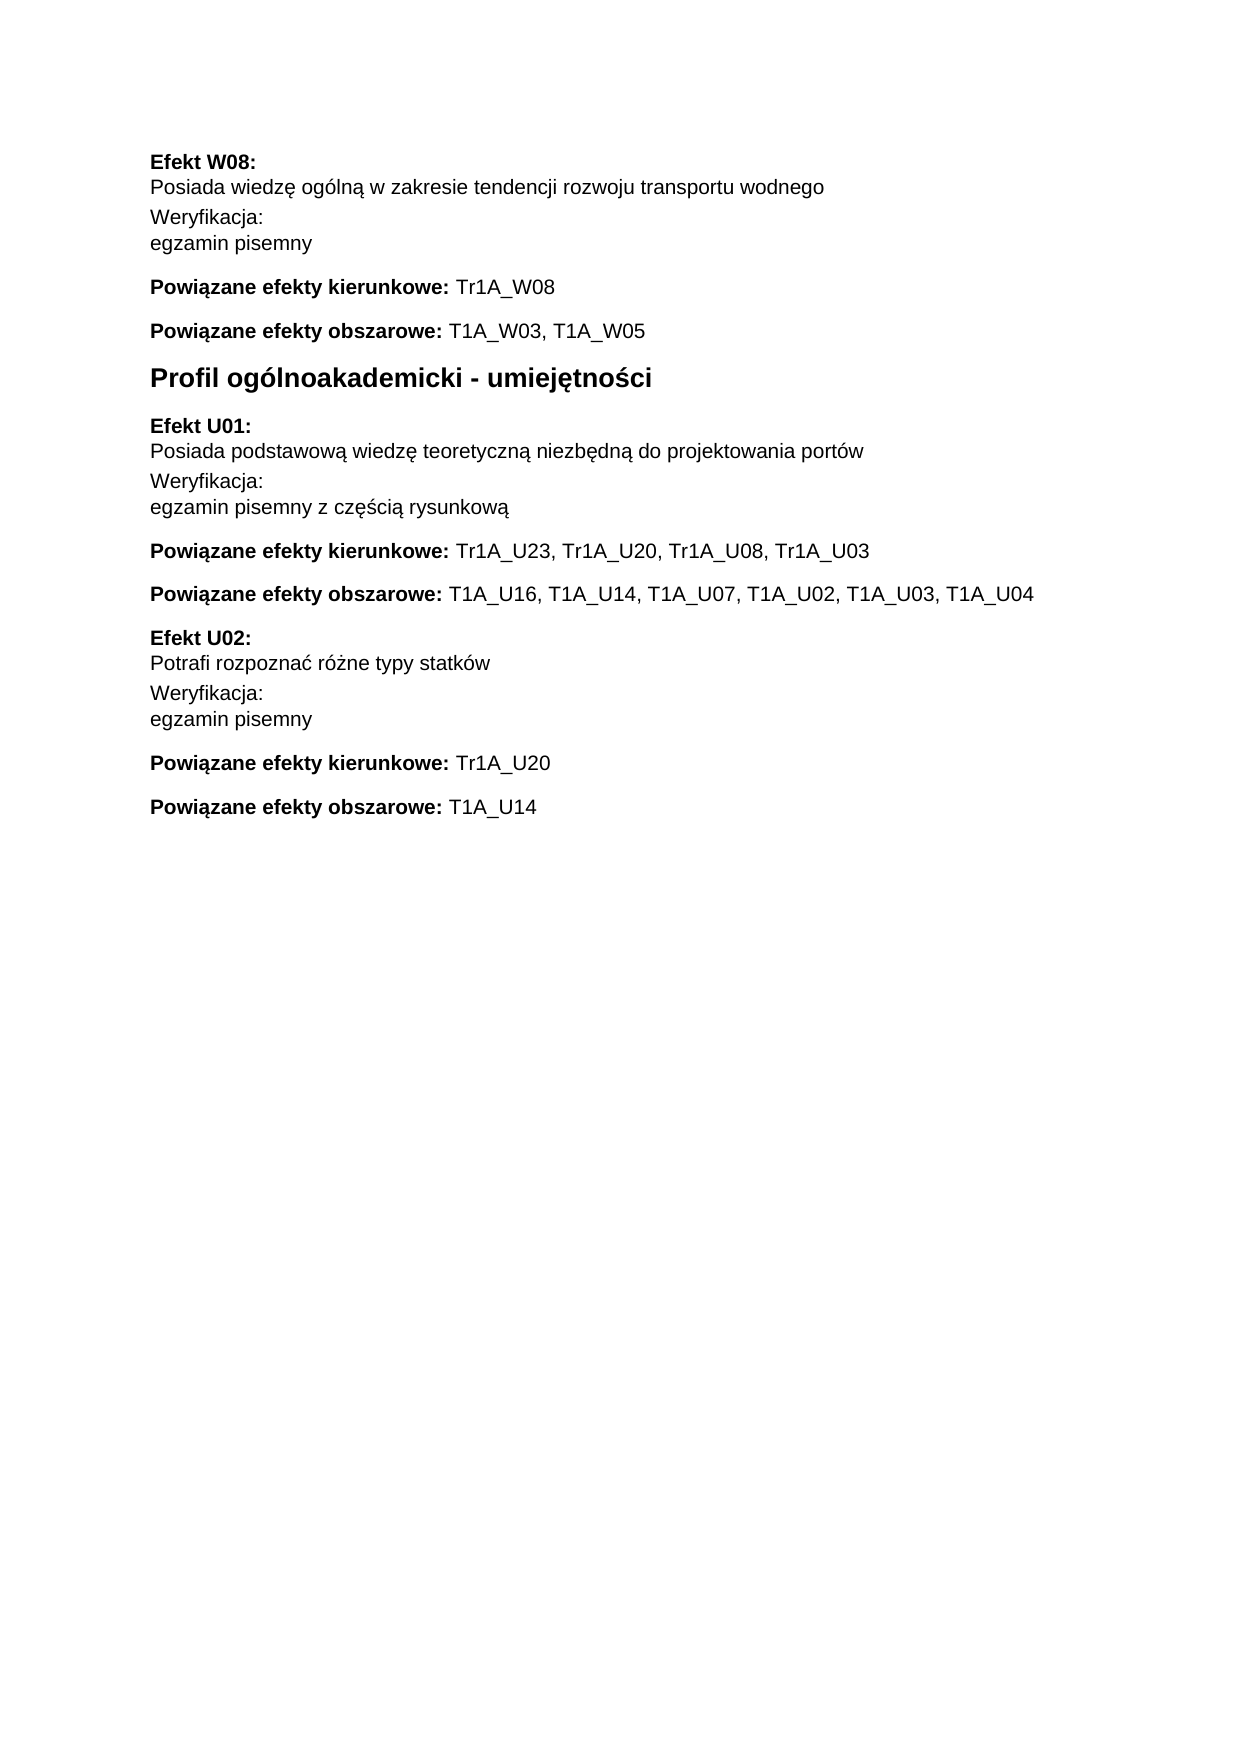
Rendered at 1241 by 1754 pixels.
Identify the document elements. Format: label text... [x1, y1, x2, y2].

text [150, 319, 1090, 343]
text egzamin pisemny [150, 231, 1090, 255]
text Posiada podstawową wiedzę teoretyczną niezbędną do projektowania portów [150, 438, 1090, 462]
text Efekt U01: [150, 413, 1090, 437]
text Efekt W08: [150, 150, 1090, 174]
text Powiązane efekty kierunkowe: Tr1A_U20 [150, 751, 1090, 775]
text Potrafi rozpoznać różne typy statków [150, 651, 1090, 675]
text Efekt U02: [150, 626, 1090, 650]
text egzamin pisemny [150, 707, 1090, 731]
text Powiązane efekty kierunkowe: Tr1A_W08 [150, 275, 1090, 299]
subtitle Profil ogólnoakademicki - umiejętności [150, 362, 1090, 394]
text Weryfikacja: [150, 205, 1090, 229]
text Powiązane efekty kierunkowe: Tr1A_U23, Tr1A_U20, Tr1A_U08, Tr1A_U03 [150, 538, 1090, 562]
text Weryfikacja: [150, 681, 1090, 705]
text egzamin pisemny z częścią rysunkową [150, 495, 1090, 519]
text Powiązane efekty obszarowe: T1A_U16, T1A_U14, T1A_U07, T1A_U02, T1A_U03, T1A_U04 [150, 582, 1090, 606]
text Weryfikacja: [150, 469, 1090, 493]
text Posiada wiedzę ogólną w zakresie tendencji rozwoju transportu wodnego [150, 175, 1090, 199]
text Powiązane efekty obszarowe: T1A_U14 [150, 795, 1090, 819]
